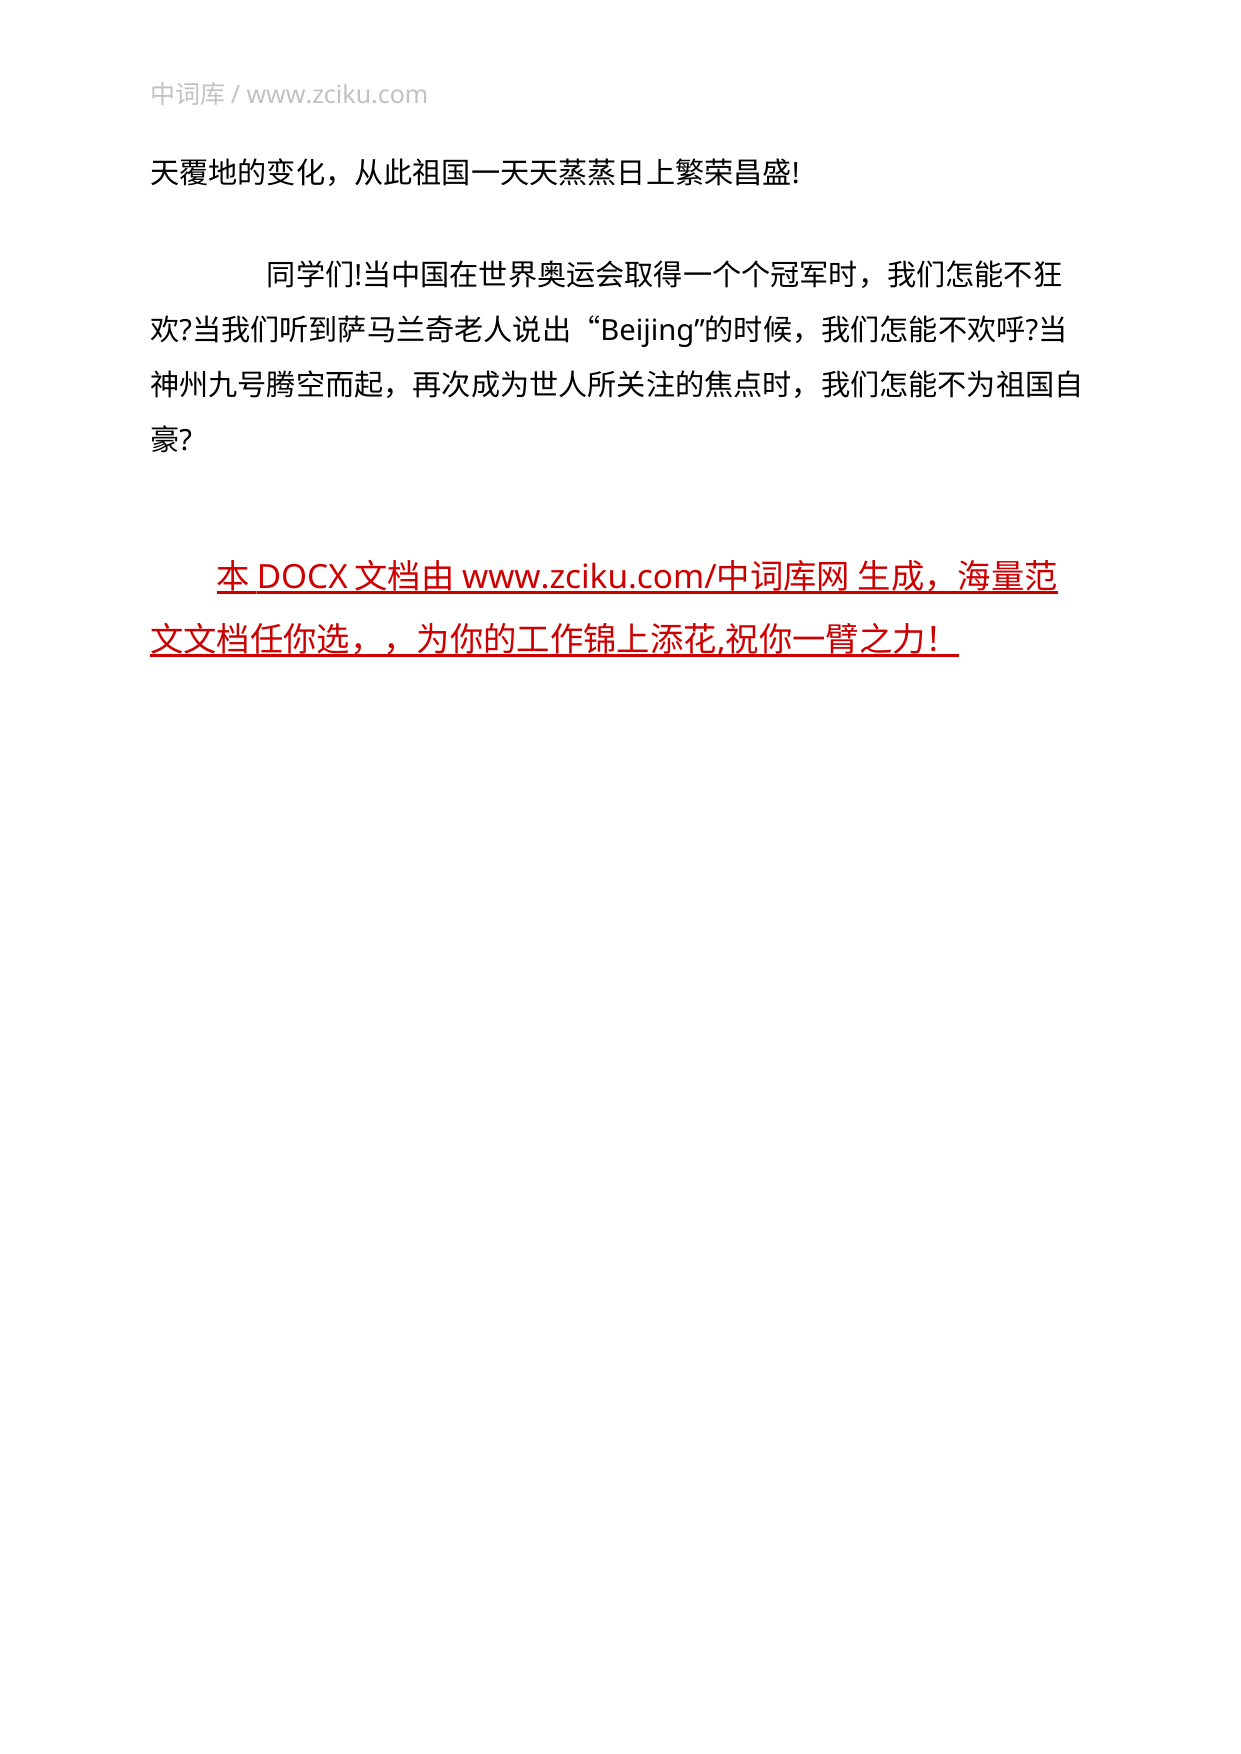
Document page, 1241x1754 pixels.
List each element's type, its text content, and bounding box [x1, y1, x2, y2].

text 本DOCX文档由 www.zciku.com/中词库网 生成，海量范文文档任你选，，为你的工作锦上添花,祝你一臂之力！ [150, 550, 1090, 661]
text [150, 150, 1090, 192]
text 同学们!当中国在世界奥运会取得一个个冠军时，我们怎能不狂欢?当我们听到萨马兰奇老人说出“Beijing”的时候，我们怎能不欢呼?当神州九号腾空而起，再次成为世人所关注的焦点时，我们怎能不为祖国自豪? [150, 252, 1090, 459]
